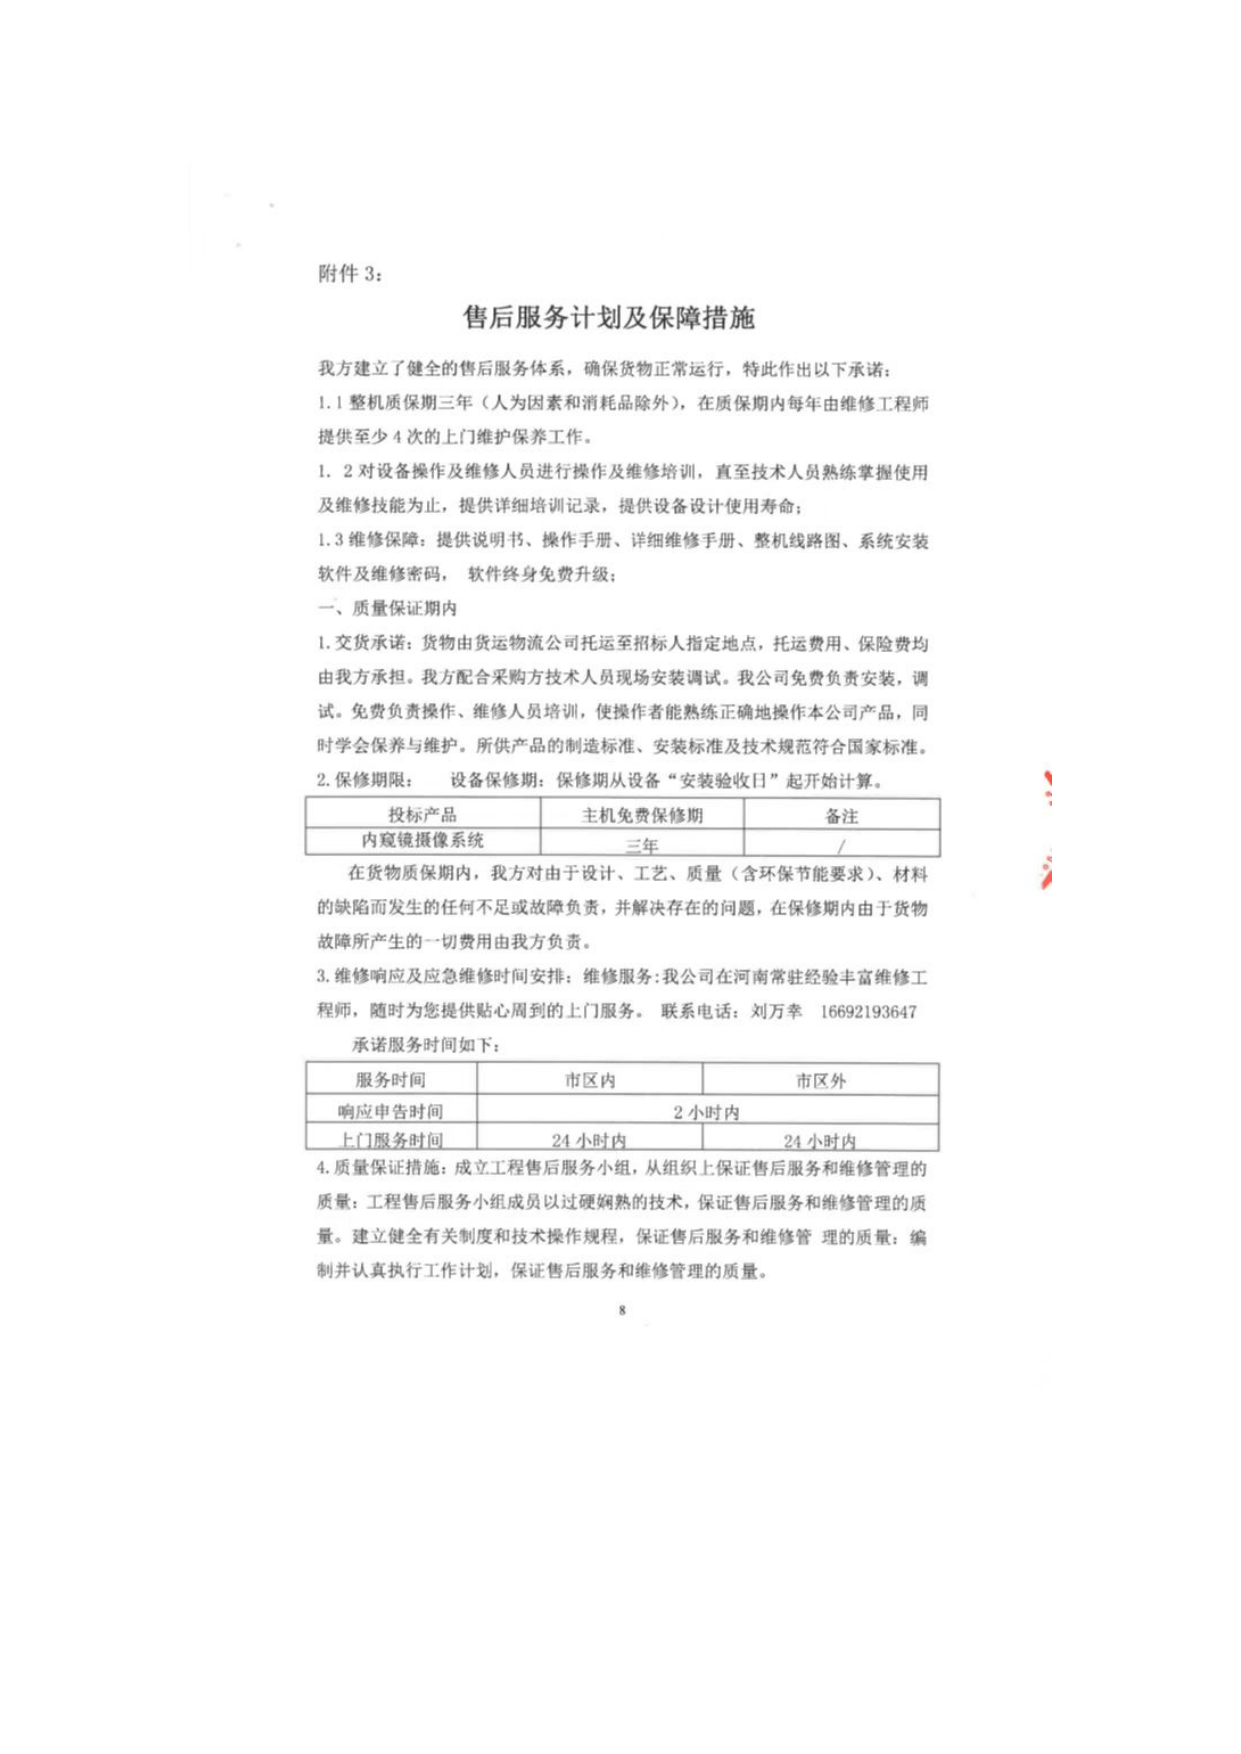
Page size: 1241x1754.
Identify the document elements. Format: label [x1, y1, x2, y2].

picture [187, 162, 1052, 1389]
